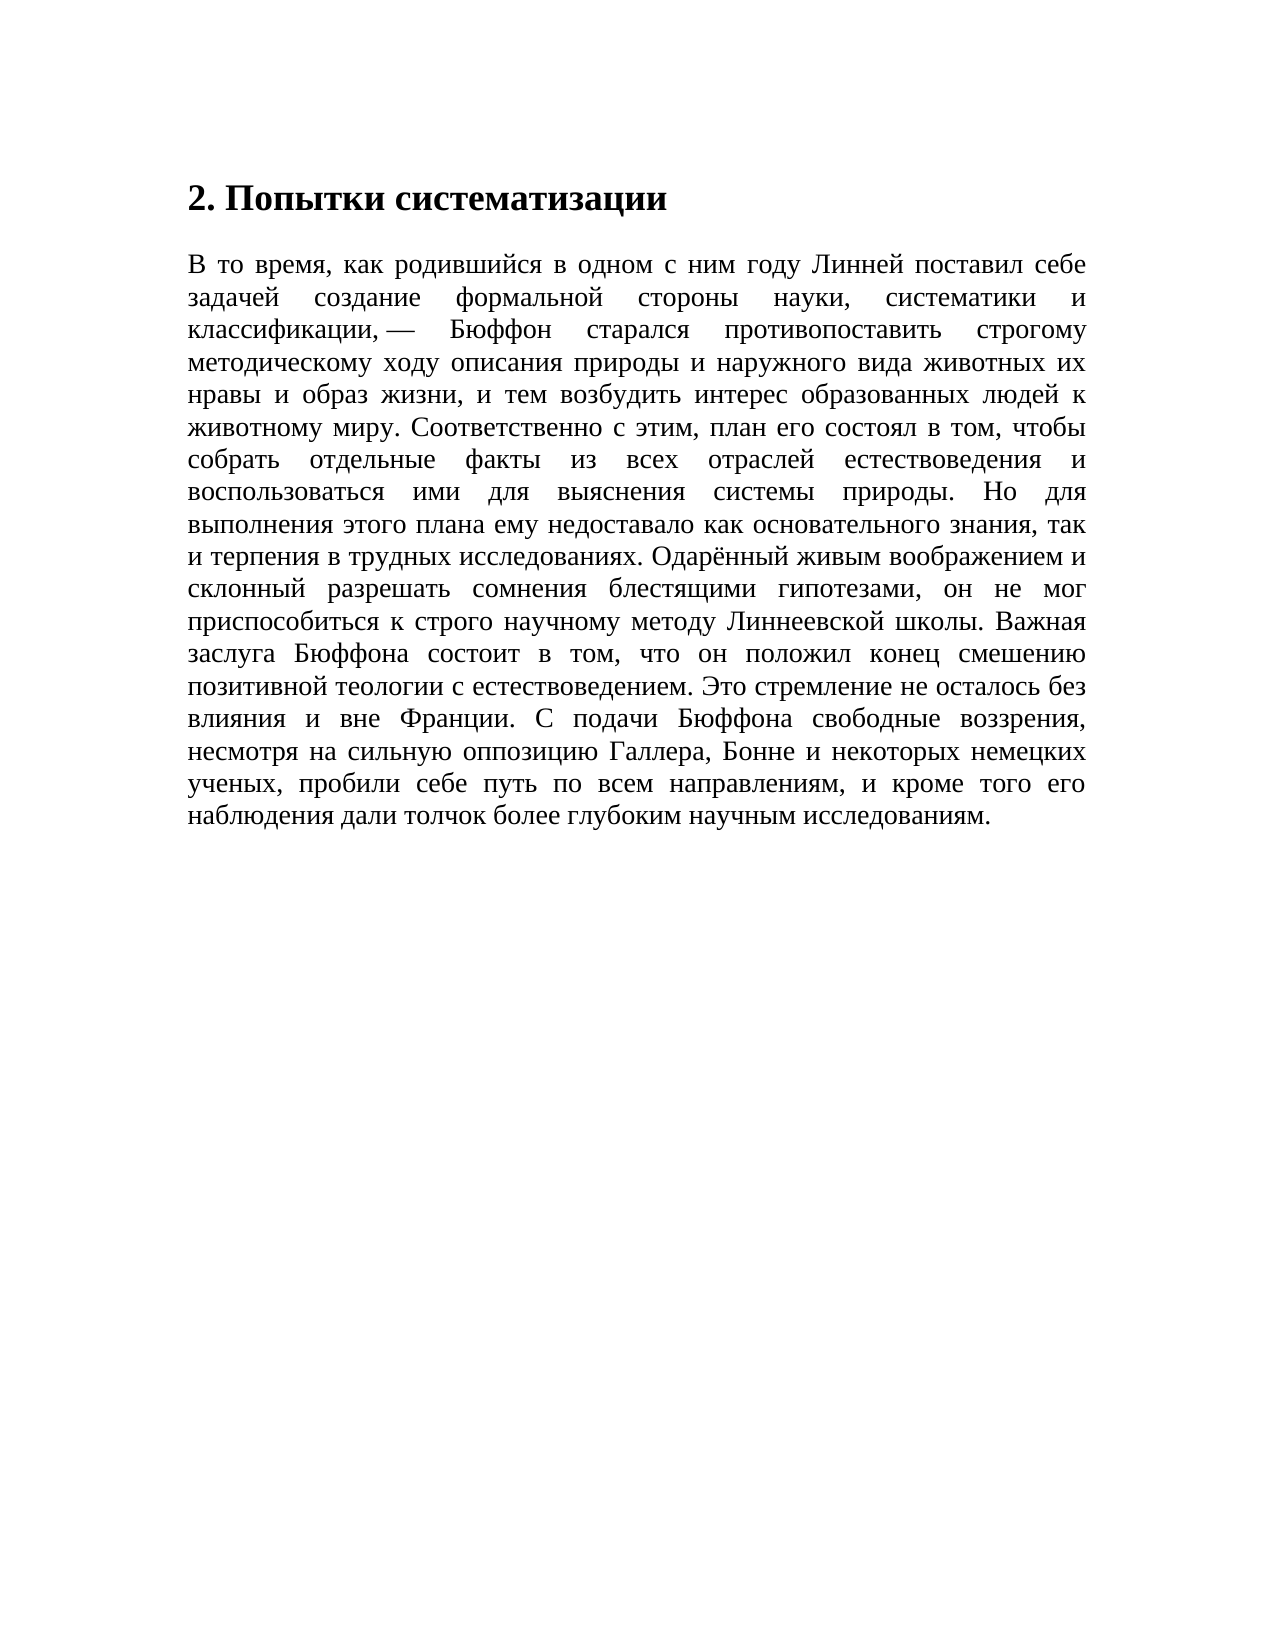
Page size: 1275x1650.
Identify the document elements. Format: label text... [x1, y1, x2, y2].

text В то время, как родившийся в одном с ним году Линней поставил себе задачей создание формальной стороны науки, систематики и классификации, — Бюффон старался противопоставить строгому методическому ходу описания природы и наружного вида животных их нравы и образ жизни, и тем возбудить интерес образованных людей к животному миру. Соответственно с этим, план его состоял в том, чтобы собрать отдельные факты из всех отраслей естествоведения и воспользоваться ими для выяснения системы природы. Но для выполнения этого плана ему недоставало как основательного знания, так и терпения в трудных исследованиях. Одарённый живым воображением и склонный разрешать сомнения блестящими гипотезами, он не мог приспособиться к строго научному методу Линнеевской школы. Важная заслуга Бюффона состоит в том, что он положил конец смешению позитивной теологии с естествоведением. Это стремление не осталось без влияния и вне Франции. С подачи Бюффона свободные воззрения, несмотря на сильную оппозицию Галлера, Бонне и некоторых немецких ученых, пробили себе путь по всем направлениям, и кроме того его наблюдения дали толчок более глубоким научным исследованиям. [187, 248, 1087, 831]
list 2. Попытки систематизации [187, 175, 1087, 218]
